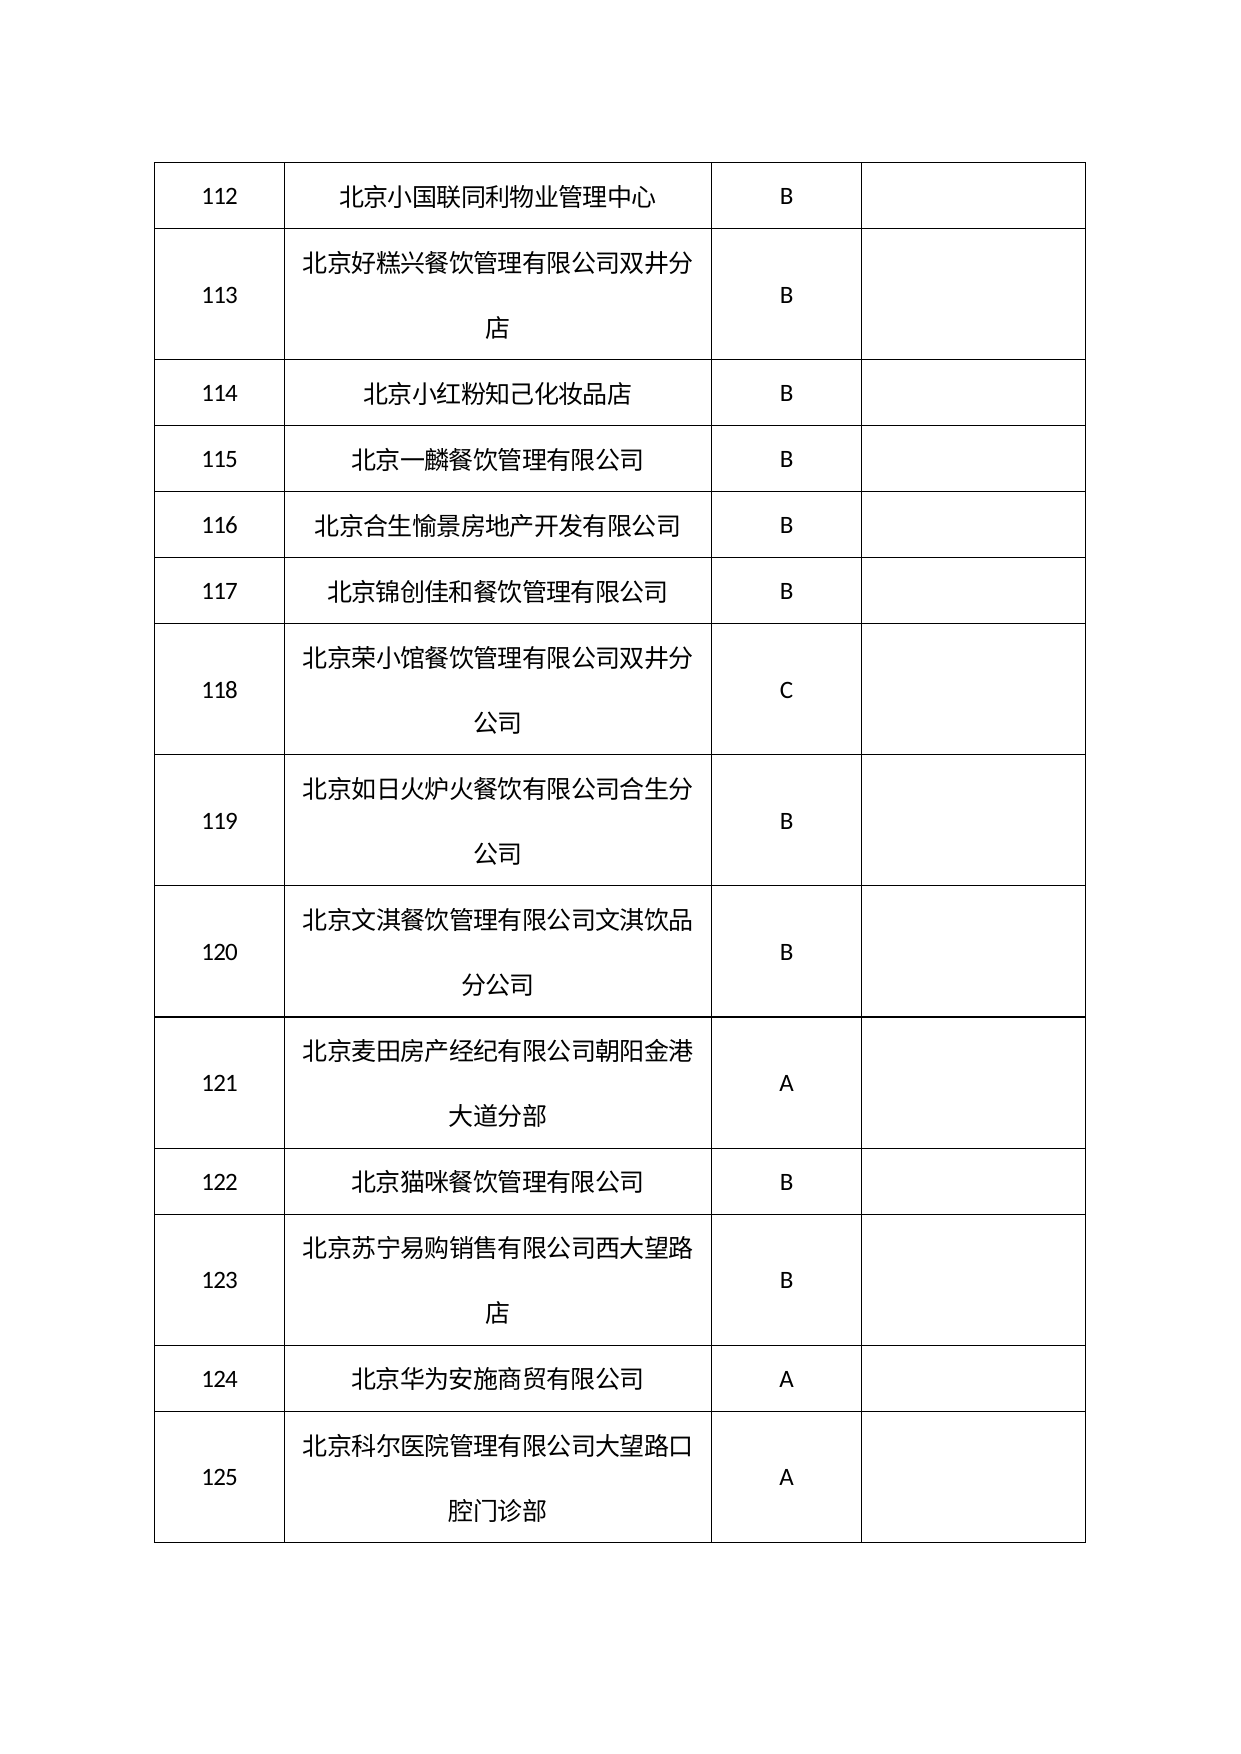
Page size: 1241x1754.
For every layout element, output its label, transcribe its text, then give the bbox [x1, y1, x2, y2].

table_cell [862, 229, 1085, 359]
table_cell 124 [155, 1346, 284, 1411]
table_cell 121 [155, 1018, 284, 1147]
table_cell [862, 1215, 1085, 1344]
table_cell [862, 163, 1085, 228]
table_cell 北京荣小馆餐饮管理有限公司双井分公司 [285, 624, 711, 754]
table_cell 117 [155, 558, 284, 623]
table_cell 北京小国联同利物业管理中心 [285, 163, 711, 228]
table_cell B [712, 1149, 861, 1213]
table_cell 北京一麟餐饮管理有限公司 [285, 426, 711, 491]
table_cell B [712, 755, 861, 885]
table_cell 116 [155, 492, 284, 557]
table_cell [862, 360, 1085, 425]
table_cell B [712, 426, 861, 491]
table_cell 123 [155, 1215, 284, 1344]
table_cell 113 [155, 229, 284, 359]
table_cell B [712, 163, 861, 228]
table_cell 北京锦创佳和餐饮管理有限公司 [285, 558, 711, 623]
table_cell 125 [155, 1412, 284, 1542]
table_cell C [712, 624, 861, 754]
table_cell [862, 492, 1085, 557]
table_cell 北京华为安施商贸有限公司 [285, 1346, 711, 1411]
table_cell 122 [155, 1149, 284, 1213]
table_cell 北京如日火炉火餐饮有限公司合生分公司 [285, 755, 711, 885]
table_cell 北京好糕兴餐饮管理有限公司双井分店 [285, 229, 711, 359]
table_cell B [712, 492, 861, 557]
table_cell A [712, 1018, 861, 1147]
table_cell 北京麦田房产经纪有限公司朝阳金港大道分部 [285, 1018, 711, 1147]
table_cell 119 [155, 755, 284, 885]
table_cell [862, 426, 1085, 491]
table_cell 114 [155, 360, 284, 425]
table_cell 北京科尔医院管理有限公司大望路口腔门诊部 [285, 1412, 711, 1542]
table_cell 120 [155, 886, 284, 1016]
table_cell B [712, 360, 861, 425]
table_cell [862, 1018, 1085, 1147]
table_cell 北京合生愉景房地产开发有限公司 [285, 492, 711, 557]
table_cell 北京文淇餐饮管理有限公司文淇饮品分公司 [285, 886, 711, 1016]
table_cell A [712, 1346, 861, 1411]
table_cell [862, 558, 1085, 623]
table_cell [862, 755, 1085, 885]
table_cell [862, 1412, 1085, 1542]
table_cell [862, 886, 1085, 1016]
table_cell [862, 1149, 1085, 1213]
table_cell 115 [155, 426, 284, 491]
table_cell 北京小红粉知己化妆品店 [285, 360, 711, 425]
table_cell A [712, 1412, 861, 1542]
table_cell B [712, 1215, 861, 1344]
table_cell 北京猫咪餐饮管理有限公司 [285, 1149, 711, 1213]
table_cell [862, 624, 1085, 754]
table_cell 北京苏宁易购销售有限公司西大望路店 [285, 1215, 711, 1344]
table_cell B [712, 886, 861, 1016]
table_cell 118 [155, 624, 284, 754]
table_cell B [712, 229, 861, 359]
table_cell [862, 1346, 1085, 1411]
table_cell B [712, 558, 861, 623]
table_cell 112 [155, 163, 284, 228]
